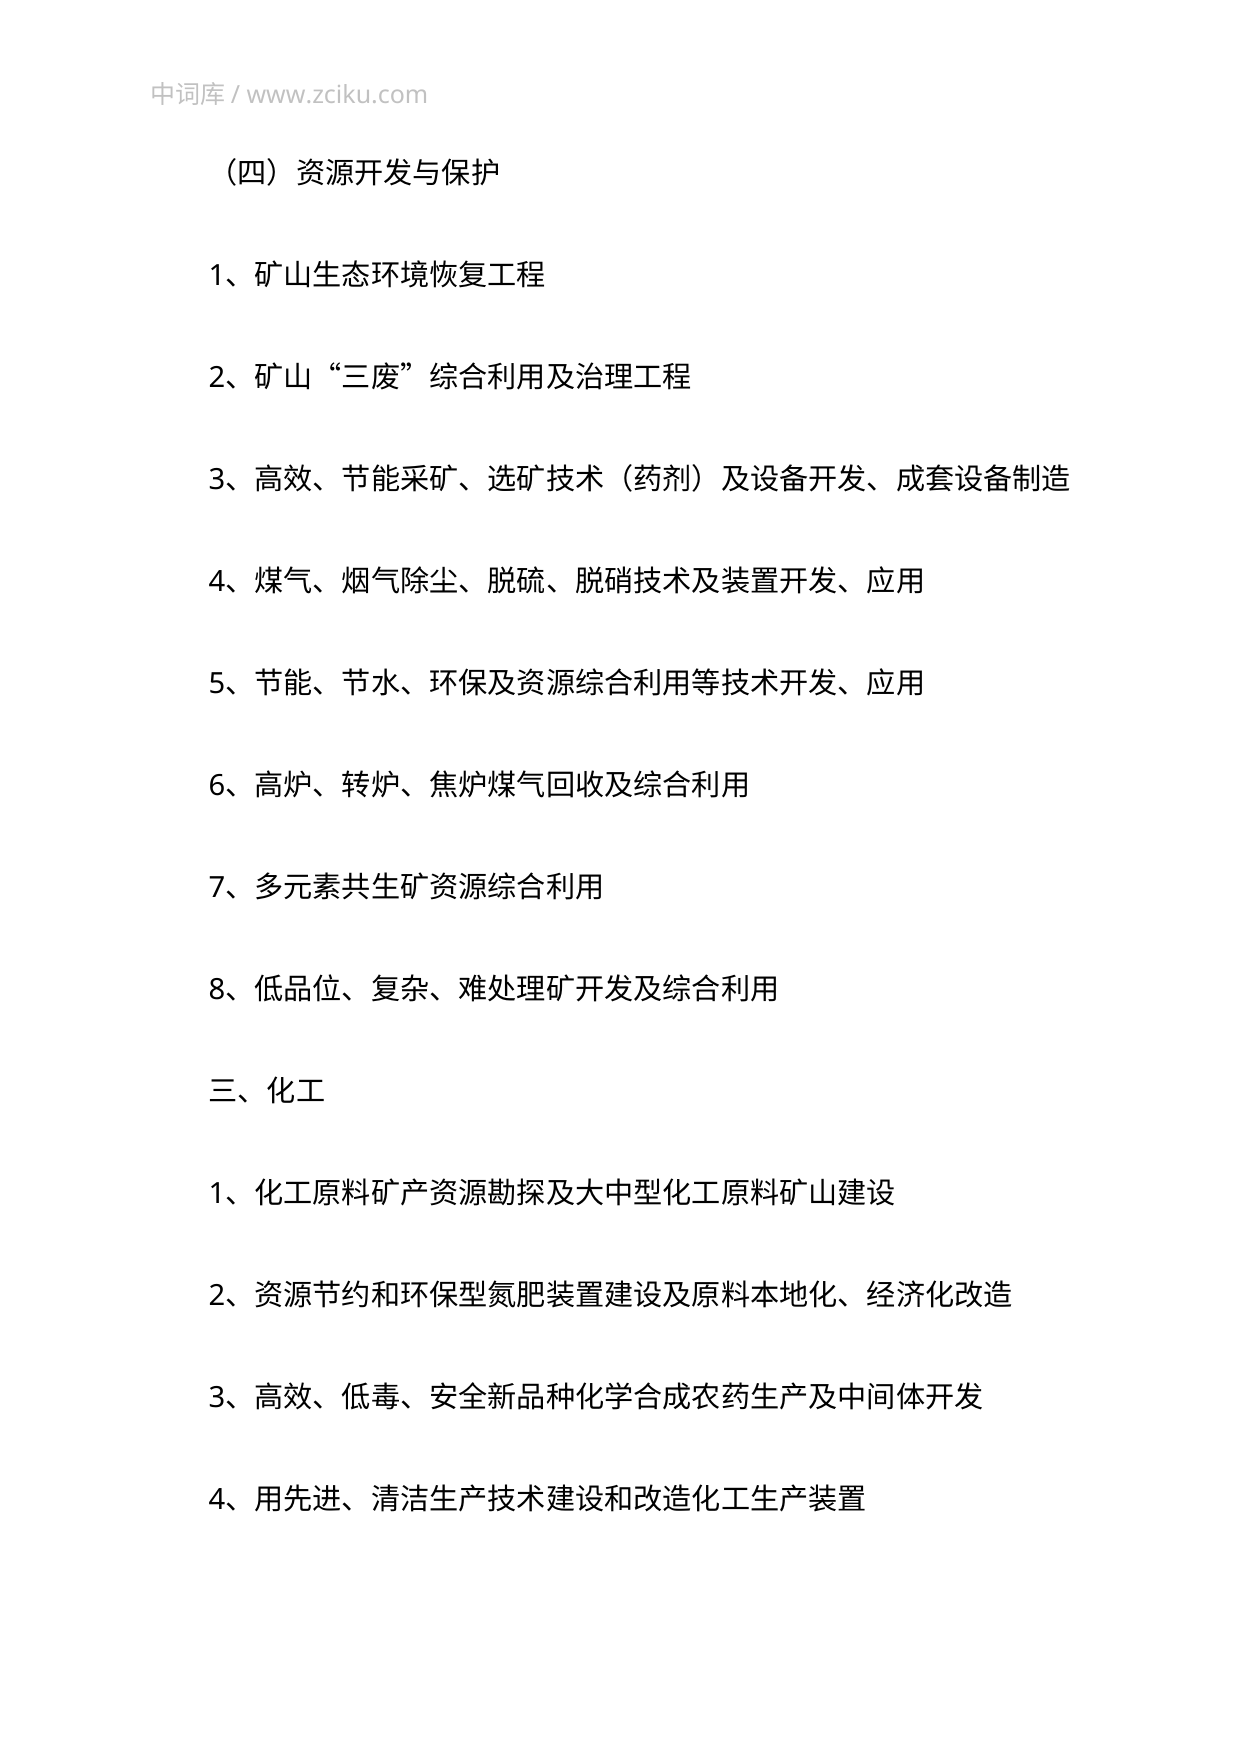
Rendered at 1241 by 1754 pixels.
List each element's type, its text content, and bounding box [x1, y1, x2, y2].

text 4、煤气、烟气除尘、脱硫、脱硝技术及装置开发、应用 [150, 558, 1090, 600]
text 4、用先进、清洁生产技术建设和改造化工生产装置 [150, 1475, 1090, 1518]
text 1、化工原料矿产资源勘探及大中型化工原料矿山建设 [150, 1169, 1090, 1212]
text 6、高炉、转炉、焦炉煤气回收及综合利用 [150, 762, 1090, 804]
text 8、低品位、复杂、难处理矿开发及综合利用 [150, 966, 1090, 1008]
text 2、矿山“三废”综合利用及治理工程 [150, 354, 1090, 396]
text （四）资源开发与保护 [150, 150, 1090, 192]
text 1、矿山生态环境恢复工程 [150, 252, 1090, 294]
text 3、高效、低毒、安全新品种化学合成农药生产及中间体开发 [150, 1373, 1090, 1416]
text 5、节能、节水、环保及资源综合利用等技术开发、应用 [150, 660, 1090, 702]
text 2、资源节约和环保型氮肥装置建设及原料本地化、经济化改造 [150, 1271, 1090, 1314]
text 三、化工 [150, 1068, 1090, 1110]
text 7、多元素共生矿资源综合利用 [150, 864, 1090, 906]
text 3、高效、节能采矿、选矿技术（药剂）及设备开发、成套设备制造 [150, 456, 1090, 498]
